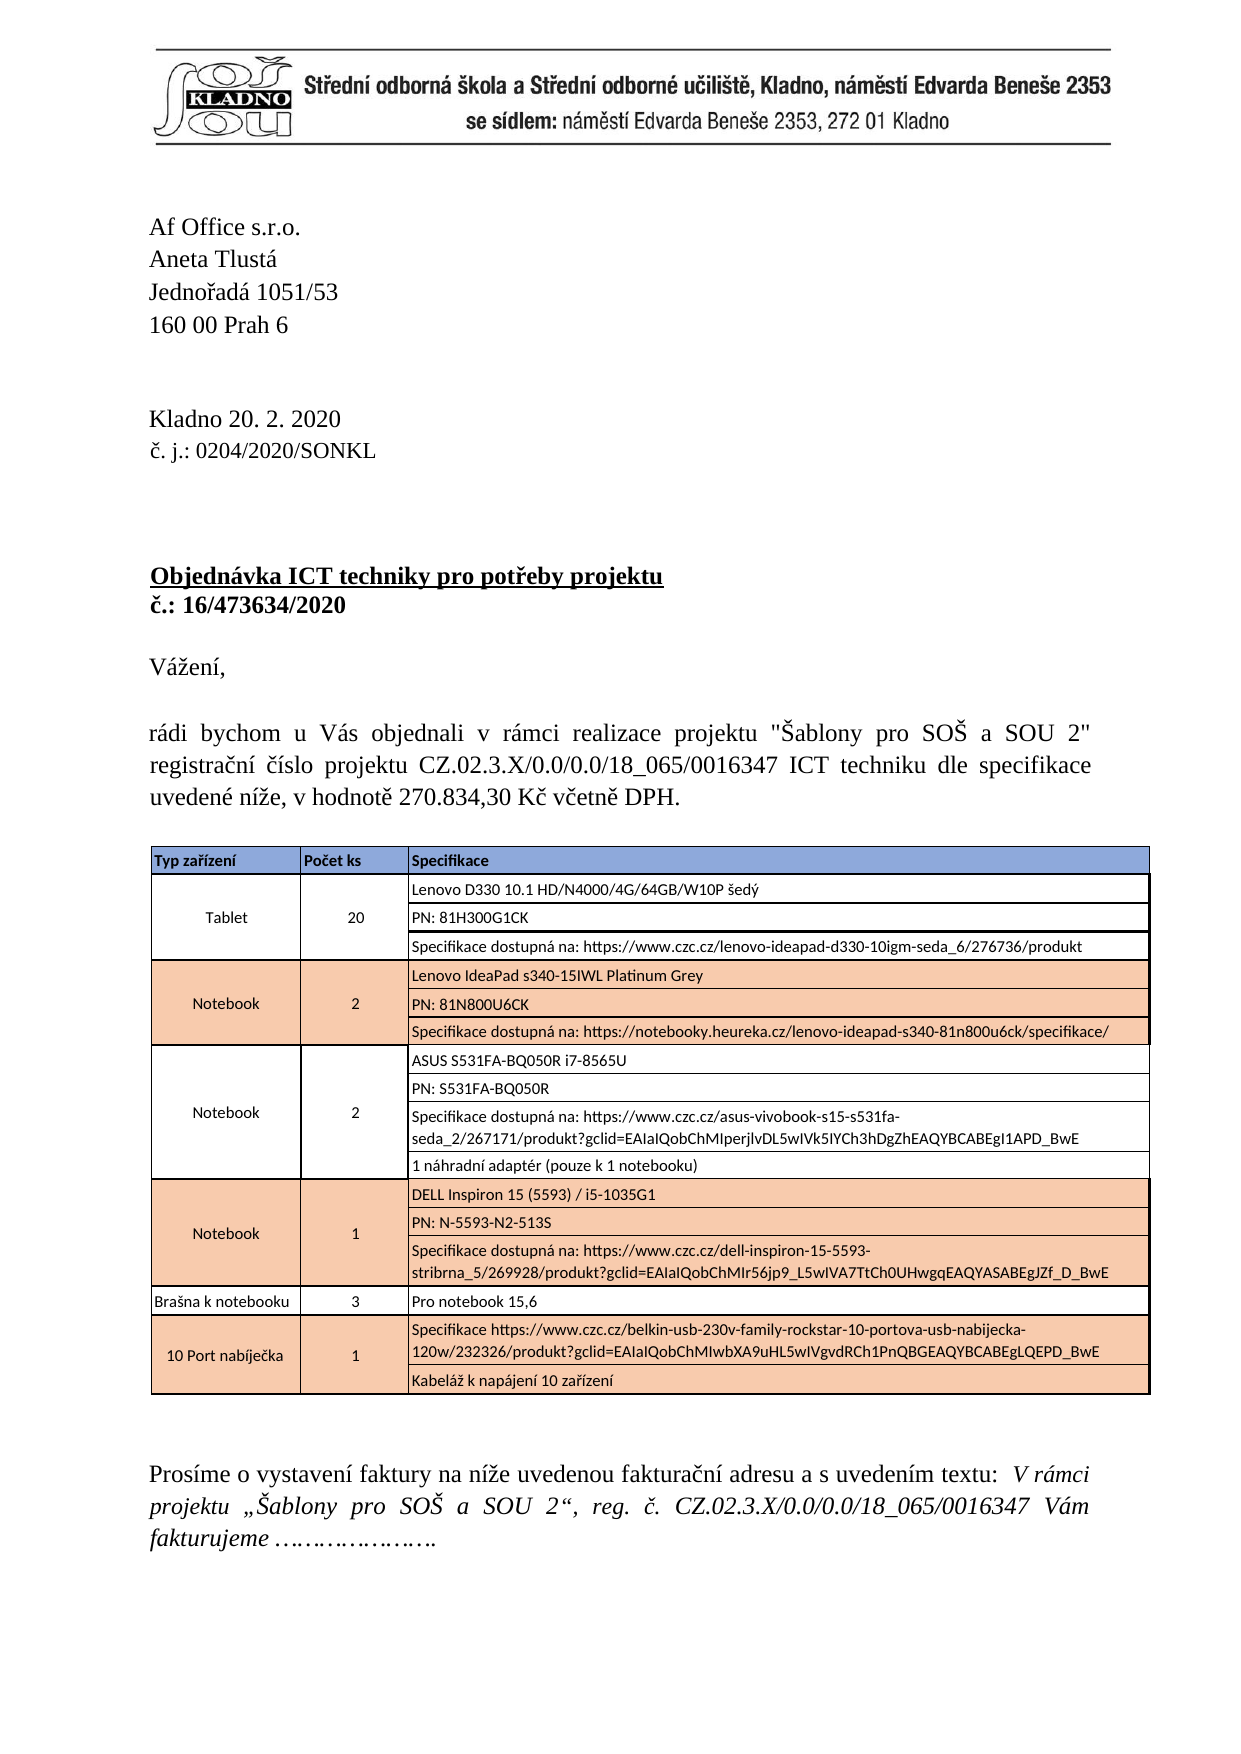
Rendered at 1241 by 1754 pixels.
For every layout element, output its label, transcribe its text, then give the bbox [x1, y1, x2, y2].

table_cell Notebook [152, 961, 300, 1044]
text Objednávka ICT techniky pro potřeby projektu [150, 562, 694, 590]
table_cell PN: 81N800U6CK [409, 989, 1148, 1016]
table_cell Notebook [152, 1180, 300, 1285]
text 160 00 Prah 6 [148, 310, 1092, 338]
text Aneta Tlustá [148, 244, 1092, 273]
table_cell Specifikace dostupná na: https://notebooky.heureka.cz/lenovo-ideapad-s340-81n800u6ck/specifikace/ [409, 1018, 1148, 1044]
picture [150, 44, 1129, 149]
text Prosíme o vystavení faktury na níže uvedenou fakturační adresu a s uvedením textu: V rámci projektu „Šablony pro SOŠ a SOU 2“, reg. č. CZ.02.3.X/0.0/0.0/18_065/0016347 Vám fakturujeme …………………. [148, 1459, 1092, 1552]
text rádi bychom u Vás objednali v rámci realizace projektu "Šablony pro SOŠ a SOU 2" registrační číslo projektu CZ.02.3.X/0.0/0.0/18_065/0016347 ICT techniku dle specifikace uvedené níže, v hodnotě 270.834,30 Kč včetně DPH. [148, 718, 1092, 811]
table_cell 2 [302, 1046, 407, 1178]
text Kladno 20. 2. 2020 [148, 404, 1092, 433]
table_cell 2 [301, 961, 408, 1044]
table_cell Specifikace dostupná na: https://www.czc.cz/lenovo-ideapad-d330-10igm-seda_6/276736/produkt [409, 933, 1148, 959]
table_cell 10 Port nabíječka [152, 1316, 300, 1393]
table_header Počet ks [301, 847, 408, 873]
table_cell Brašna k notebooku [152, 1287, 300, 1313]
table_cell Lenovo IdeaPad s340-15IWL Platinum Grey [409, 961, 1148, 988]
text č. j.: 0204/2020/SONKL [150, 437, 1156, 463]
table_cell 20 [301, 875, 408, 959]
text Jednořadá 1051/53 [148, 277, 1092, 306]
table_cell Specifikace dostupná na: https://www.czc.cz/asus-vivobook-s15-s531fa- seda_2/267171/produkt?gclid=EAIaIQobChMIperjlvDL5wIVk5IYCh3hDgZhEAQYBCABEgI1APD_BwE [409, 1102, 1149, 1151]
table_cell Specifikace https://www.czc.cz/belkin-usb-230v-family-rockstar-10-portova-usb-nabijecka- 120w/232326/produkt?gclid=EAIaIQobChMIwbXA9uHL5wIVgvdRCh1PnQBGEAQYBCABEgLQEPD_BwE [409, 1316, 1148, 1364]
table_header Typ zařízení [152, 847, 300, 873]
table_cell DELL Inspiron 15 (5593) / i5-1035G1 [409, 1179, 1148, 1207]
table_cell Lenovo D330 10.1 HD/N4000/4G/64GB/W10P šedý [409, 875, 1148, 902]
table_cell PN: 81H300G1CK [409, 904, 1148, 930]
text Vážení, [148, 652, 1092, 680]
table_cell ASUS S531FA-BQ050R i7-8565U [409, 1045, 1149, 1072]
table_header Specifikace [409, 847, 1149, 873]
table_cell 1 [301, 1180, 408, 1285]
table_cell PN: N-5593-N2-513S [409, 1208, 1148, 1235]
text č.: 16/473634/2020 [150, 590, 694, 619]
table_cell 1 [301, 1316, 408, 1393]
table_cell PN: S531FA-BQ050R [409, 1074, 1149, 1101]
table_cell Specifikace dostupná na: https://www.czc.cz/dell-inspiron-15-5593- stribrna_5/269928/produkt?gclid=EAIaIQobChMIr56jp9_L5wIVA7TtCh0UHwgqEAQYASABEgJZf_D_BwE [409, 1236, 1148, 1285]
table_cell Pro notebook 15,6 [409, 1287, 1148, 1313]
table_cell 1 náhradní adaptér (pouze k 1 notebooku) [409, 1152, 1149, 1178]
table_cell 3 [301, 1287, 408, 1313]
table_cell Tablet [152, 875, 300, 959]
table_cell Notebook [152, 1046, 300, 1178]
text Af Office s.r.o. [148, 212, 1092, 240]
table_cell Kabeláž k napájení 10 zařízení [409, 1365, 1148, 1393]
